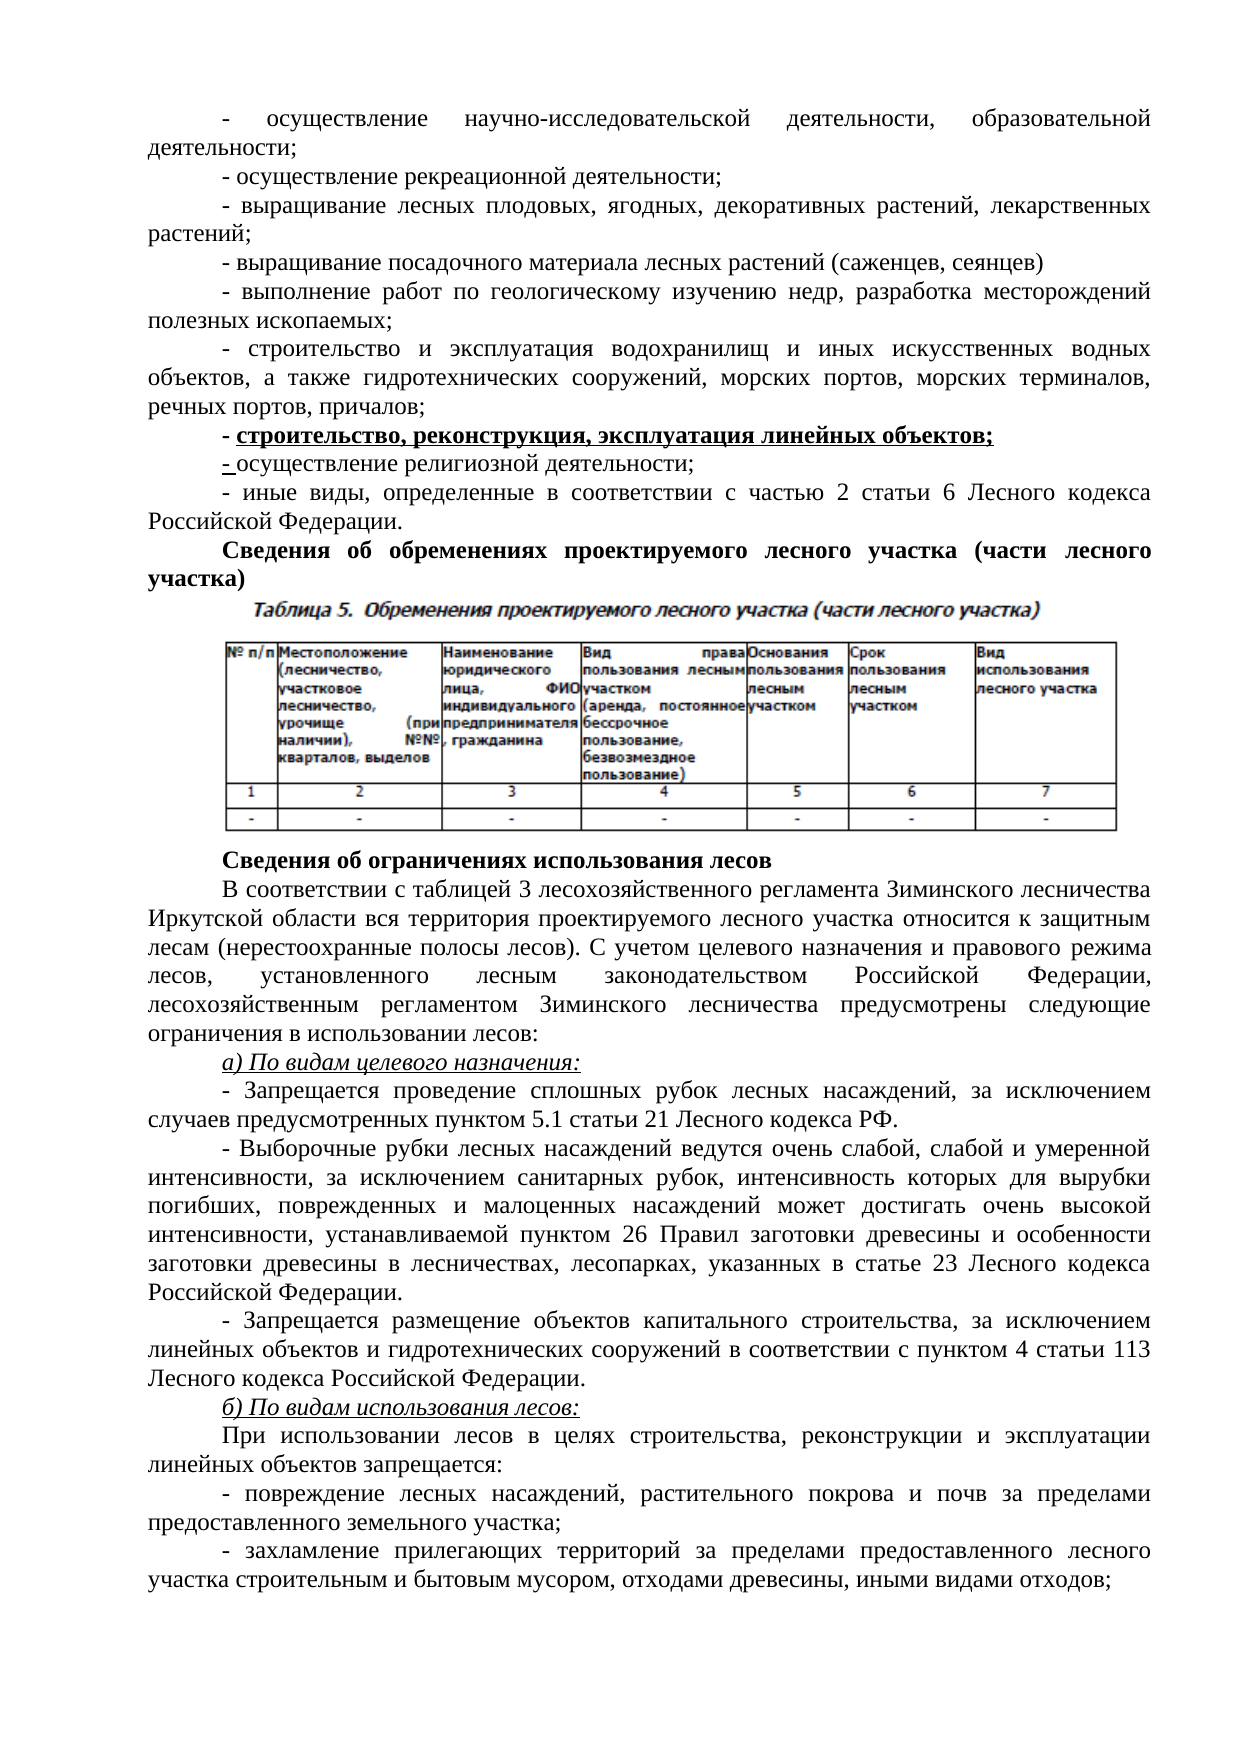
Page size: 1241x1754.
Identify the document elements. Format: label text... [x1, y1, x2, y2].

text - выращивание лесных плодовых, ягодных, декоративных растений, лекарственных растений; [148, 190, 1152, 247]
text - осуществление рекреационной деятельности; [148, 161, 1152, 190]
text - Запрещается размещение объектов капитального строительства, за исключением линейных объектов и гидротехнических сооружений в соответствии с пунктом 4 статьи 113 Лесного кодекса Российской Федерации. [148, 1305, 1152, 1392]
text При использовании лесов в целях строительства, реконструкции и эксплуатации линейных объектов запрещается: [148, 1420, 1152, 1478]
text - выполнение работ по геологическому изучению недр, разработка месторождений полезных ископаемых; [148, 276, 1152, 333]
text - выращивание посадочного материала лесных растений (саженцев, сеянцев) [148, 247, 1152, 276]
text - Запрещается проведение сплошных рубок лесных насаждений, за исключением случаев предусмотренных пунктом 5.1 статьи 21 Лесного кодекса РФ. [148, 1075, 1152, 1133]
text Сведения об обременениях проектируемого лесного участка (части лесного участка) [148, 535, 1152, 592]
text б) По видам использования лесов: [148, 1392, 1152, 1420]
text - Выборочные рубки лесных насаждений ведутся очень слабой, слабой и умеренной интенсивности, за исключением санитарных рубок, интенсивность которых для вырубки погибших, поврежденных и малоценных насаждений может достигать очень высокой интенсивности, устанавливаемой пунктом 26 Правил заготовки древесины и особенности заготовки древесины в лесничествах, лесопарках, указанных в статье 23 Лесного кодекса Российской Федерации. [148, 1133, 1152, 1305]
text В соответствии с таблицей 3 лесохозяйственного регламента Зиминского лесничества Иркутской области вся территория проектируемого лесного участка относится к защитным лесам (нерестоохранные полосы лесов). С учетом целевого назначения и правового режима лесов, установленного лесным законодательством Российской Федерации, лесохозяйственным регламентом Зиминского лесничества предусмотрены следующие ограничения в использовании лесов: [148, 874, 1152, 1047]
text а) По видам целевого назначения: [148, 1047, 1152, 1075]
text - осуществление религиозной деятельности; [148, 448, 1152, 477]
text - иные виды, определенные в соответствии с частью 2 статьи 6 Лесного кодекса Российской Федерации. [148, 477, 1152, 535]
text Сведения об ограничениях использования лесов [148, 845, 1152, 874]
text - строительство, реконструкция, эксплуатация линейных объектов; [148, 420, 1152, 448]
text - осуществление научно-исследовательской деятельности, образовательной деятельности; [148, 103, 1152, 161]
text - повреждение лесных насаждений, растительного покрова и почв за пределами предоставленного земельного участка; [148, 1478, 1152, 1535]
text - захламление прилегающих территорий за пределами предоставленного лесного участка строительным и бытовым мусором, отходами древесины, иными видами отходов; [148, 1535, 1152, 1593]
text - строительство и эксплуатация водохранилищ и иных искусственных водных объектов, а также гидротехнических сооружений, морских портов, морских терминалов, речных портов, причалов; [148, 333, 1152, 420]
